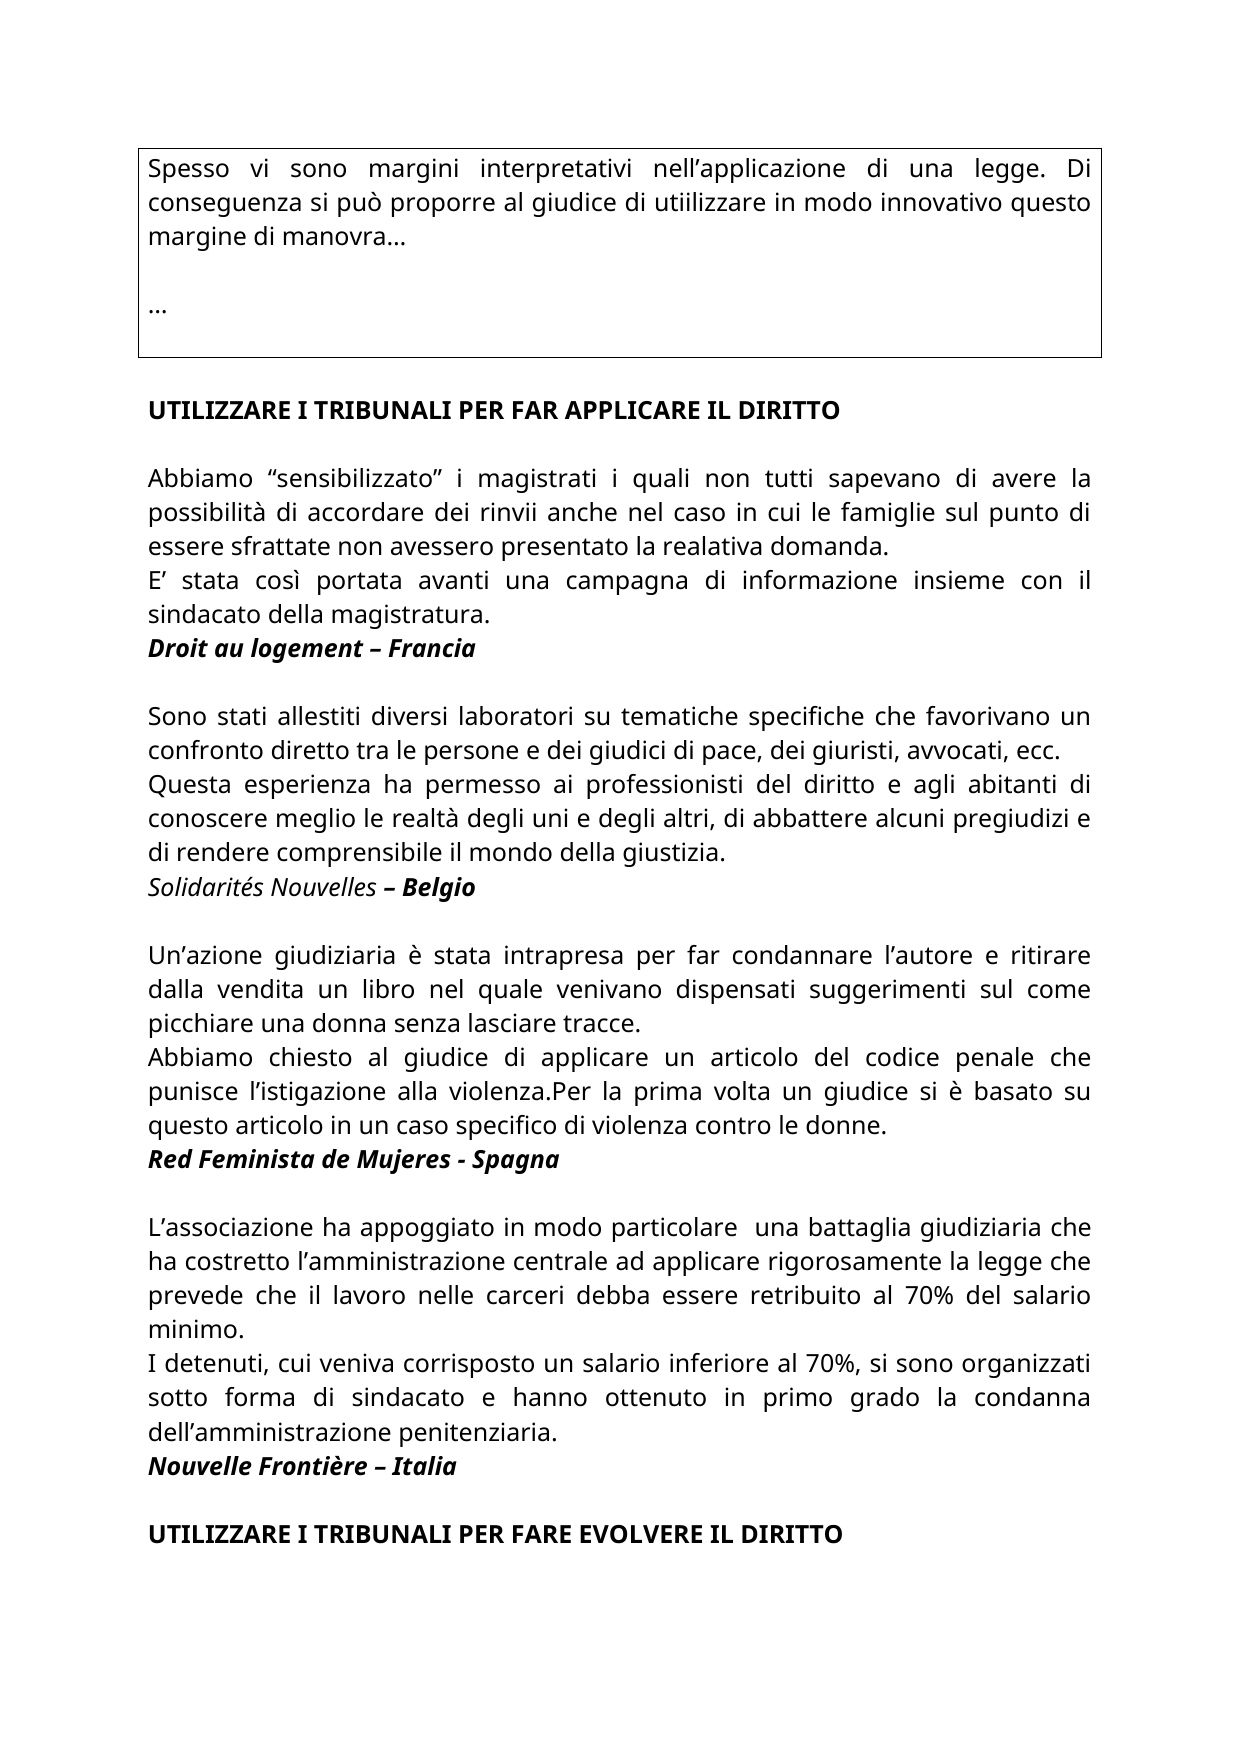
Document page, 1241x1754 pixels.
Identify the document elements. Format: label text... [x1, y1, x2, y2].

text E’ stata così portata avanti una campagna di informazione insieme con il sindacato della magistratura. [148, 563, 1093, 631]
text I detenuti, cui veniva corrisposto un salario inferiore al 70%, si sono organizzati sotto forma di sindacato e hanno ottenuto in primo grado la condanna dell’amministrazione penitenziaria. [148, 1346, 1093, 1448]
text Red Feminista de Mujeres - Spagna [148, 1142, 1093, 1176]
text Sono stati allestiti diversi laboratori su tematiche specifiche che favorivano un confronto diretto tra le persone e dei giudici di pace, dei giuristi, avvocati, ecc. [148, 699, 1093, 767]
text L’associazione ha appoggiato in modo particolare una battaglia giudiziaria che ha costretto l’amministrazione centrale ad applicare rigorosamente la legge che prevede che il lavoro nelle carceri debba essere retribuito al 70% del salario minimo. [148, 1210, 1093, 1346]
text Utilizzare i tribunali per fare evolvere il diritto [148, 1516, 1093, 1550]
text Utilizzare i tribunali per far applicare il diritto [148, 392, 1093, 426]
text Abbiamo chiesto al giudice di applicare un articolo del codice penale che punisce l’istigazione alla violenza.Per la prima volta un giudice si è basato su questo articolo in un caso specifico di violenza contro le donne. [148, 1039, 1093, 1142]
text Solidarités Nouvelles – Belgio [148, 869, 1093, 903]
text Un’azione giudiziaria è stata intrapresa per far condannare l’autore e ritirare dalla vendita un libro nel quale venivano dispensati suggerimenti sul come picchiare una donna senza lasciare tracce. [148, 937, 1093, 1039]
text … [148, 287, 1093, 321]
text Spesso vi sono margini interpretativi nell’applicazione di una legge. Di conseguenza si può proporre al giudice di utiilizzare in modo innovativo questo margine di manovra… [139, 149, 1101, 253]
text Questa esperienza ha permesso ai professionisti del diritto e agli abitanti di conoscere meglio le realtà degli uni e degli altri, di abbattere alcuni pregiudizi e di rendere comprensibile il mondo della giustizia. [148, 767, 1093, 869]
text Droit au logement – Francia [148, 631, 1093, 665]
text Nouvelle Frontière – Italia [148, 1448, 1093, 1482]
text Abbiamo “sensibilizzato” i magistrati i quali non tutti sapevano di avere la possibilità di accordare dei rinvii anche nel caso in cui le famiglie sul punto di essere sfrattate non avessero presentato la realativa domanda. [148, 460, 1093, 563]
